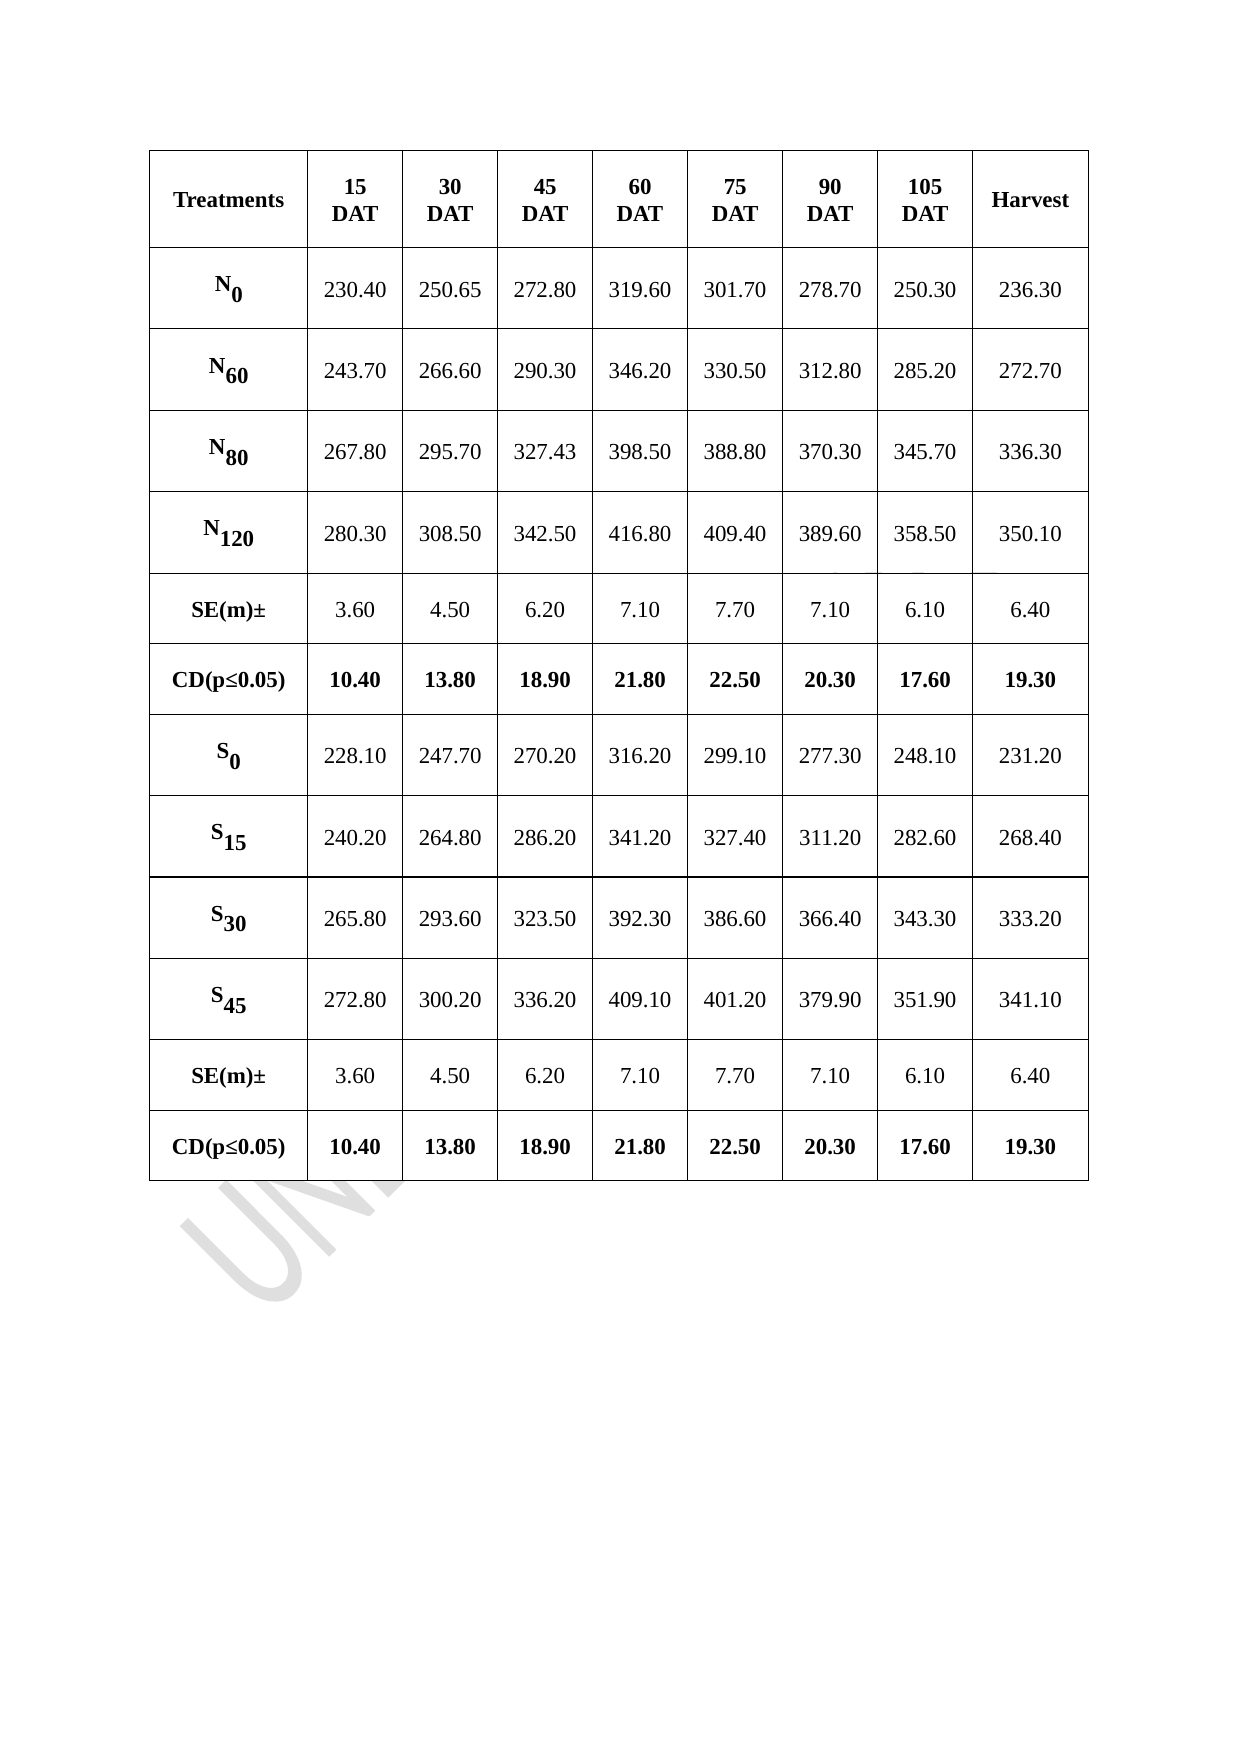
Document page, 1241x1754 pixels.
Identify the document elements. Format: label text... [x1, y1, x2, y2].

table_cell 366.40 [783, 878, 877, 958]
table_header 75 DAT [688, 151, 782, 247]
table_cell 379.90 [783, 959, 877, 1039]
table_cell 327.43 [498, 411, 592, 491]
table_cell N80 [150, 411, 307, 491]
table_header 105 DAT [878, 151, 972, 247]
table_cell 386.60 [688, 878, 782, 958]
table_header 30 DAT [403, 151, 497, 247]
table_cell N120 [150, 492, 307, 572]
table_cell 409.40 [688, 492, 782, 572]
table_cell 327.40 [688, 796, 782, 876]
table_cell 236.30 [973, 248, 1088, 328]
table_cell 272.70 [973, 329, 1088, 410]
table_cell S45 [150, 959, 307, 1039]
table_cell 7.70 [688, 574, 782, 643]
table_cell 6.40 [973, 1040, 1088, 1110]
table_cell 7.70 [688, 1040, 782, 1110]
table_cell 270.20 [498, 715, 592, 795]
table_cell 266.60 [403, 329, 497, 410]
table_cell 4.50 [403, 1040, 497, 1110]
table_cell 319.60 [593, 248, 687, 328]
table_cell 267.80 [308, 411, 402, 491]
table_header 45 DAT [498, 151, 592, 247]
table_cell 290.30 [498, 329, 592, 410]
table_cell 6.20 [498, 574, 592, 643]
table_cell 7.10 [783, 574, 877, 643]
table_cell 330.50 [688, 329, 782, 410]
table_cell SE(m)± [150, 574, 307, 643]
table_cell 18.90 [498, 644, 592, 714]
table_cell 370.30 [783, 411, 877, 491]
table_cell 341.20 [593, 796, 687, 876]
table_cell 243.70 [308, 329, 402, 410]
table_header 90 DAT [783, 151, 877, 247]
table_cell 18.90 [498, 1111, 592, 1180]
table_cell 316.20 [593, 715, 687, 795]
table_cell 264.80 [403, 796, 497, 876]
table_cell 398.50 [593, 411, 687, 491]
table_cell 20.30 [783, 644, 877, 714]
table_cell 272.80 [308, 959, 402, 1039]
table_cell 312.80 [783, 329, 877, 410]
table_cell 351.90 [878, 959, 972, 1039]
table_cell 3.60 [308, 1040, 402, 1110]
table_cell 17.60 [878, 644, 972, 714]
table_cell 300.20 [403, 959, 497, 1039]
table_cell 19.30 [973, 644, 1088, 714]
table_cell 341.10 [973, 959, 1088, 1039]
table_cell 7.10 [593, 574, 687, 643]
table_cell 272.80 [498, 248, 592, 328]
table_cell 295.70 [403, 411, 497, 491]
table_cell 346.20 [593, 329, 687, 410]
table_cell 21.80 [593, 644, 687, 714]
table_cell 231.20 [973, 715, 1088, 795]
table_cell 336.30 [973, 411, 1088, 491]
table_cell 416.80 [593, 492, 687, 572]
table_cell 409.10 [593, 959, 687, 1039]
table_cell 6.20 [498, 1040, 592, 1110]
table_cell 280.30 [308, 492, 402, 572]
table_header Treatments [150, 151, 307, 247]
table_cell 19.30 [973, 1111, 1088, 1180]
table_cell 17.60 [878, 1111, 972, 1180]
table_cell 401.20 [688, 959, 782, 1039]
table_cell 3.60 [308, 574, 402, 643]
table_cell 293.60 [403, 878, 497, 958]
table_cell 277.30 [783, 715, 877, 795]
table_cell 268.40 [973, 796, 1088, 876]
table_cell 278.70 [783, 248, 877, 328]
table_cell 7.10 [783, 1040, 877, 1110]
table_cell 336.20 [498, 959, 592, 1039]
table_header 60 DAT [593, 151, 687, 247]
table_cell 13.80 [403, 644, 497, 714]
table_cell 282.60 [878, 796, 972, 876]
table_header 15 DAT [308, 151, 402, 247]
table_cell CD(p≤0.05) [150, 644, 307, 714]
table_cell 358.50 [878, 492, 972, 572]
table_cell 20.30 [783, 1111, 877, 1180]
table_cell S0 [150, 715, 307, 795]
table_cell 6.10 [878, 574, 972, 643]
table_cell 240.20 [308, 796, 402, 876]
table_cell 248.10 [878, 715, 972, 795]
table_cell 230.40 [308, 248, 402, 328]
table_cell 343.30 [878, 878, 972, 958]
table_cell CD(p≤0.05) [150, 1111, 307, 1180]
table_cell 22.50 [688, 644, 782, 714]
table_cell S15 [150, 796, 307, 876]
table_cell 308.50 [403, 492, 497, 572]
table_cell S30 [150, 878, 307, 958]
table_cell N0 [150, 248, 307, 328]
table_cell 311.20 [783, 796, 877, 876]
table_cell SE(m)± [150, 1040, 307, 1110]
table_cell 13.80 [403, 1111, 497, 1180]
table_cell 350.10 [973, 492, 1088, 572]
table_cell 342.50 [498, 492, 592, 572]
table_cell 21.80 [593, 1111, 687, 1180]
table_cell 7.10 [593, 1040, 687, 1110]
table_header Harvest [973, 151, 1088, 247]
table_cell 392.30 [593, 878, 687, 958]
table_cell 265.80 [308, 878, 402, 958]
table_cell 247.70 [403, 715, 497, 795]
table_cell 299.10 [688, 715, 782, 795]
table_cell 10.40 [308, 644, 402, 714]
table_cell 301.70 [688, 248, 782, 328]
table_cell 388.80 [688, 411, 782, 491]
table_cell 286.20 [498, 796, 592, 876]
table_cell 323.50 [498, 878, 592, 958]
table_cell 389.60 [783, 492, 877, 572]
table_cell 285.20 [878, 329, 972, 410]
table_cell 4.50 [403, 574, 497, 643]
table_cell 6.10 [878, 1040, 972, 1110]
table_cell N60 [150, 329, 307, 410]
table_cell 6.40 [973, 574, 1088, 643]
table_cell 10.40 [308, 1111, 402, 1180]
table_cell 22.50 [688, 1111, 782, 1180]
table_cell 228.10 [308, 715, 402, 795]
table_cell 250.65 [403, 248, 497, 328]
table_cell 250.30 [878, 248, 972, 328]
table_cell 333.20 [973, 878, 1088, 958]
table_cell 345.70 [878, 411, 972, 491]
